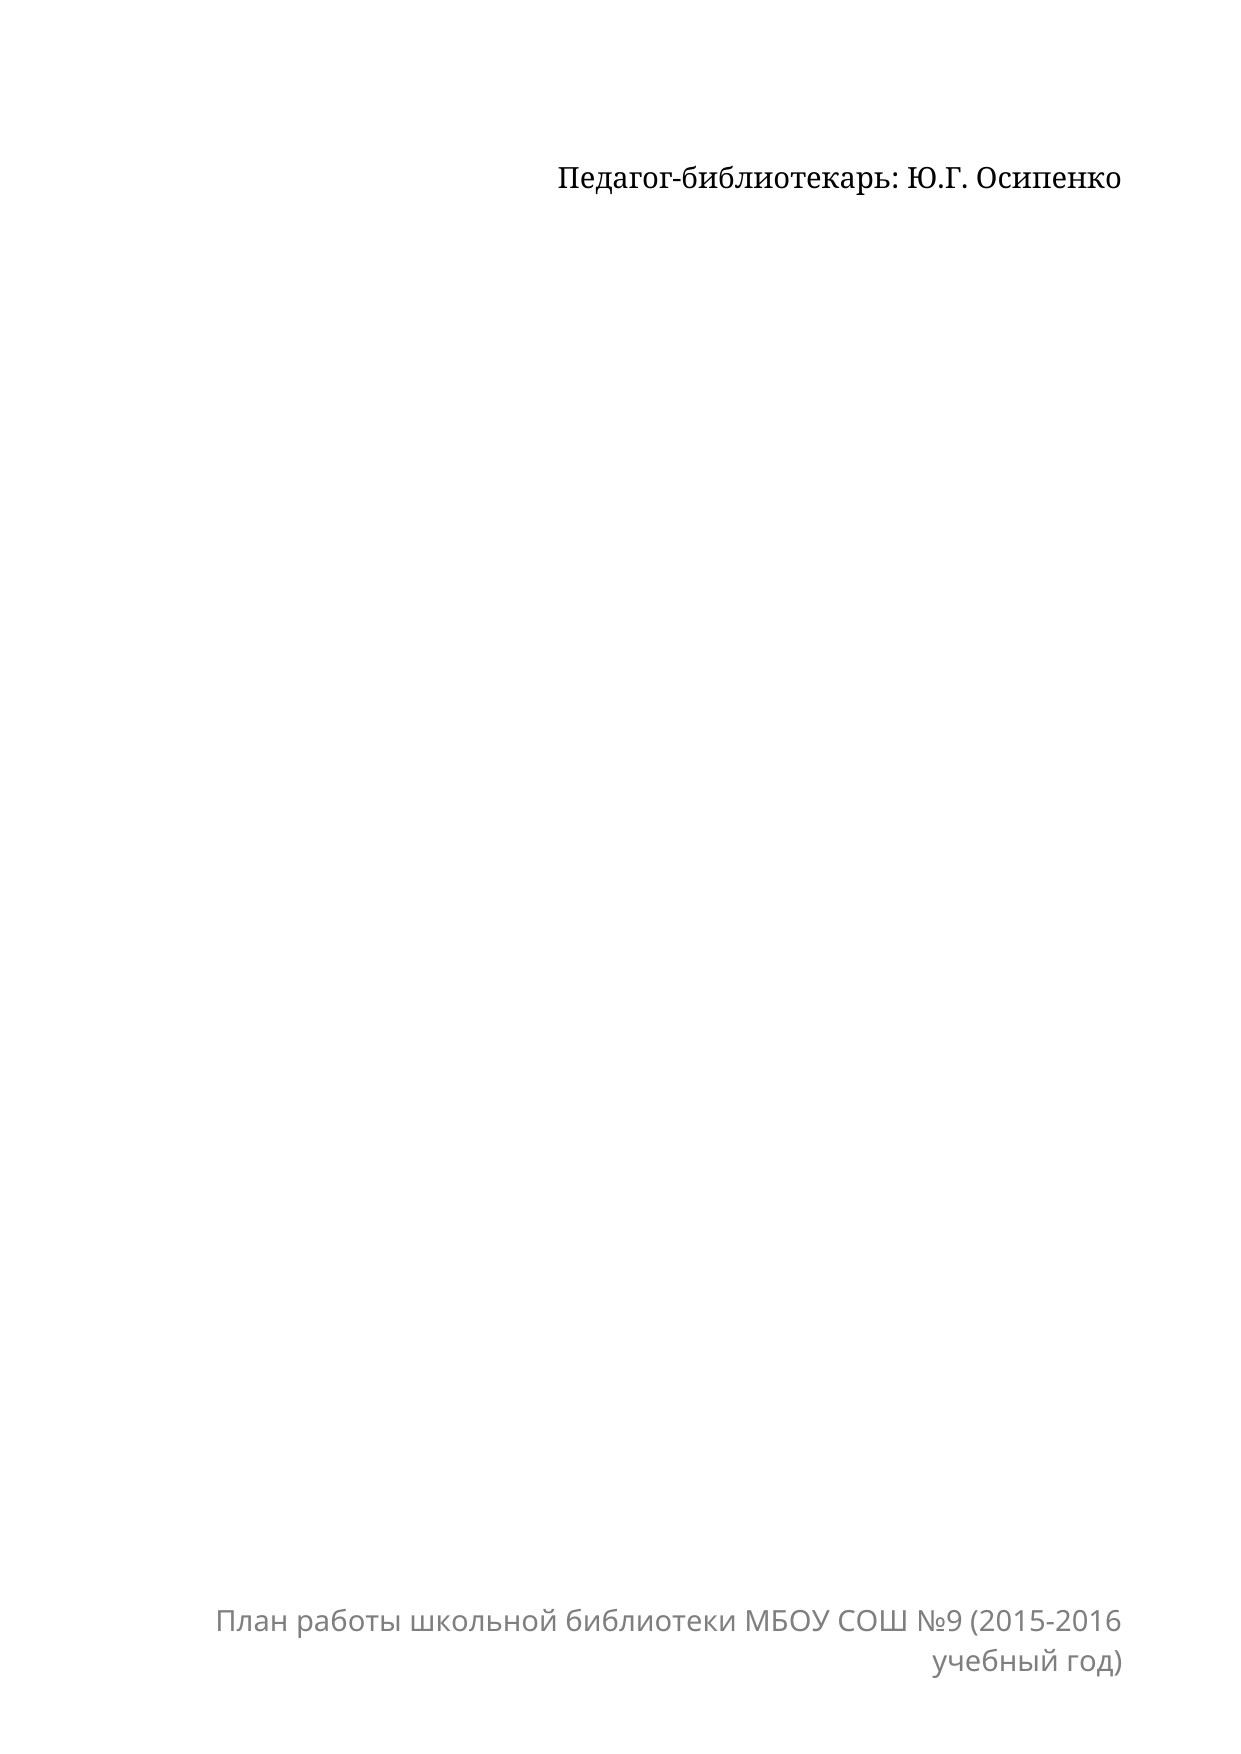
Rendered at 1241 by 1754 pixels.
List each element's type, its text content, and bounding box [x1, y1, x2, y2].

text Педагог-библиотекарь: Ю.Г. Осипенко [118, 158, 1122, 197]
